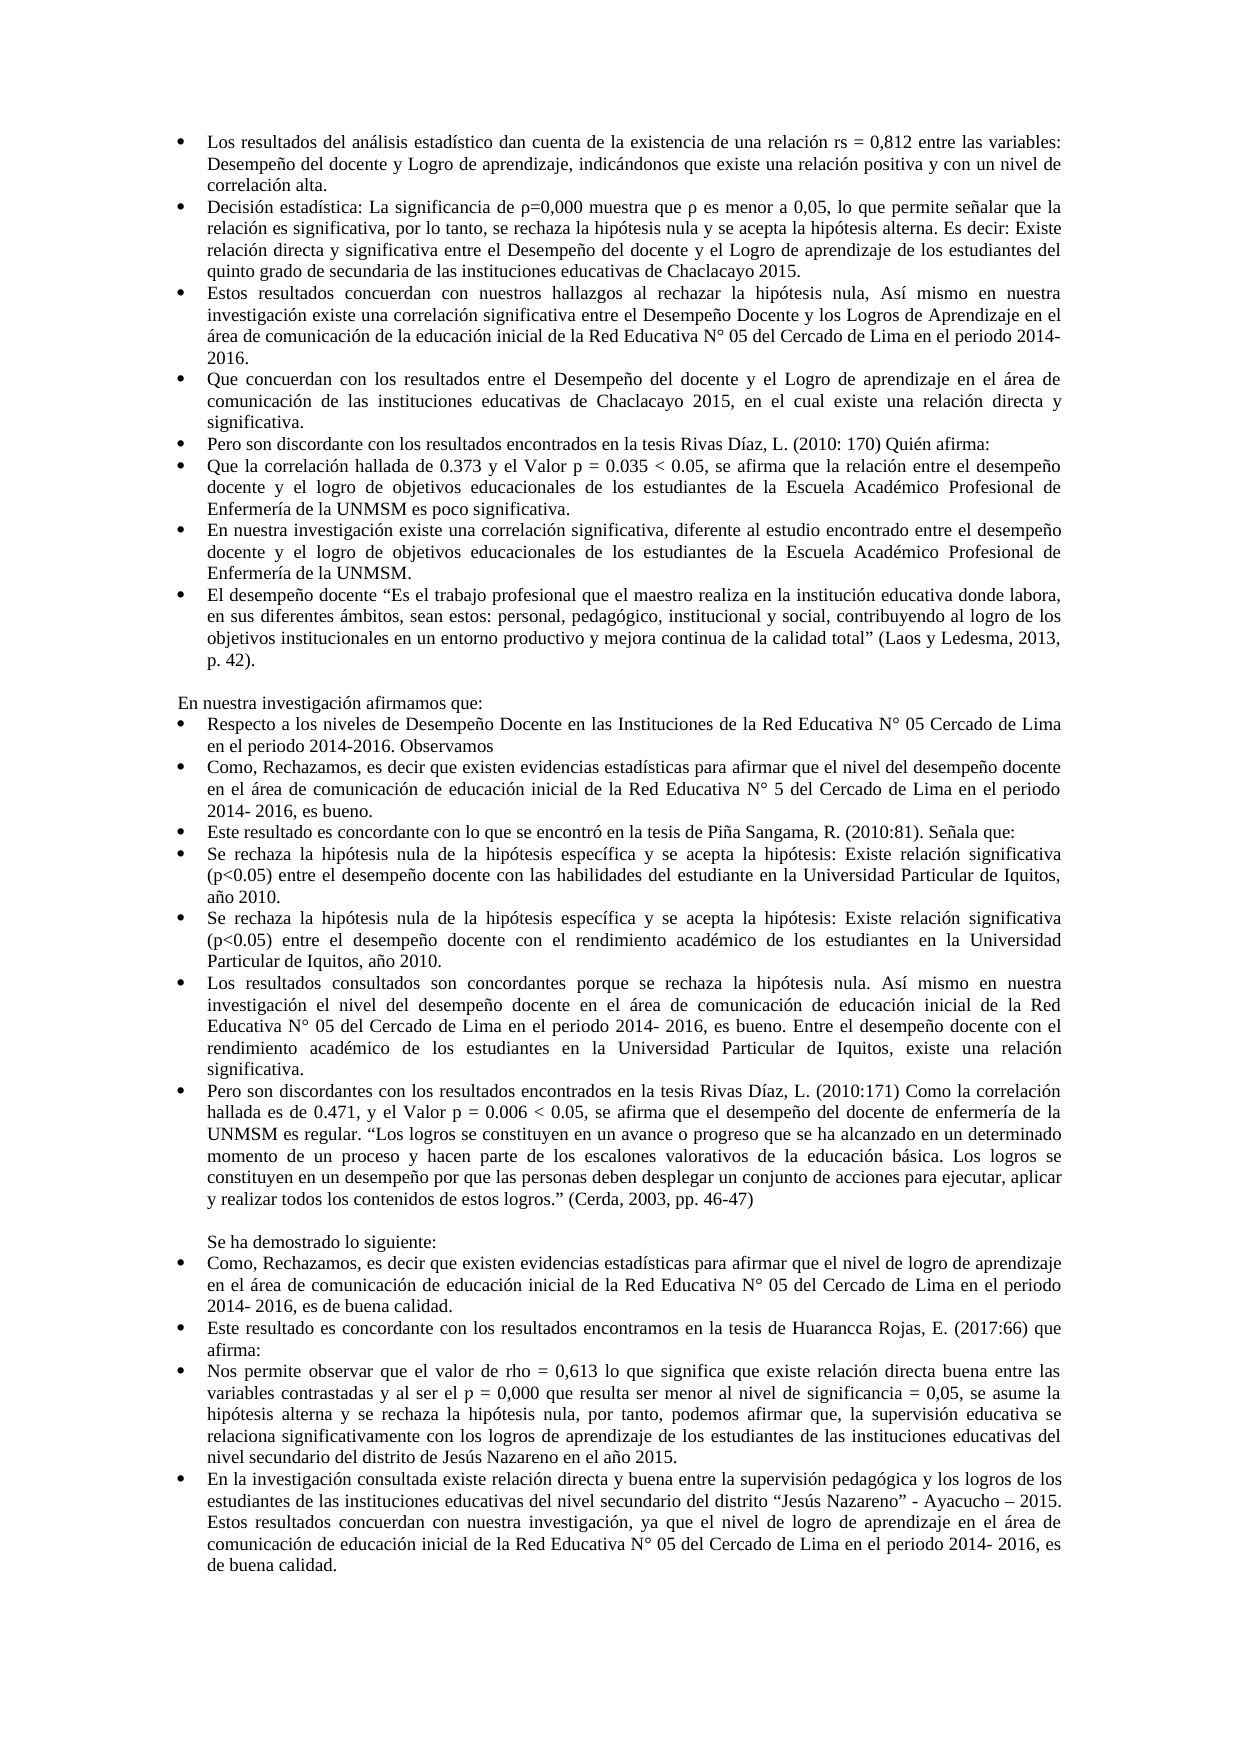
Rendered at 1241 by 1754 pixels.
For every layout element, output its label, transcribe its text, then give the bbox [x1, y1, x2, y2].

list Que la correlación hallada de 0.373 y el Valor p = 0.035 < 0.05, se afirma que la relación entre el desempeño docente y el logro de objetivos educacionales de los estudiantes de la Escuela Académico Profesional de Enfermería de la UNMSM es poco significativa. [177, 454, 1063, 519]
list Respecto a los niveles de Desempeño Docente en las Instituciones de la Red Educativa N° 05 Cercado de Lima en el periodo 2014-2016. Observamos [177, 713, 1063, 756]
list Este resultado es concordante con lo que se encontró en la tesis de Piña Sangama, R. (2010:81). Señala que: [177, 821, 1063, 843]
list Como, Rechazamos, es decir que existen evidencias estadísticas para afirmar que el nivel del desempeño docente en el área de comunicación de educación inicial de la Red Educativa N° 5 del Cercado de Lima en el periodo 2014- 2016, es bueno. [177, 756, 1063, 821]
list Este resultado es concordante con los resultados encontramos en la tesis de Huarancca Rojas, E. (2017:66) que afirma: [177, 1317, 1063, 1360]
list Nos permite observar que el valor de rho = 0,613 lo que significa que existe relación directa buena entre las variables contrastadas y al ser el ƿ = 0,000 que resulta ser menor al nivel de significancia = 0,05, se asume la hipótesis alterna y se rechaza la hipótesis nula, por tanto, podemos afirmar que, la supervisión educativa se relaciona significativamente con los logros de aprendizaje de los estudiantes de las instituciones educativas del nivel secundario del distrito de Jesús Nazareno en el año 2015. [177, 1360, 1063, 1468]
list Los resultados consultados son concordantes porque se rechaza la hipótesis nula. Así mismo en nuestra investigación el nivel del desempeño docente en el área de comunicación de educación inicial de la Red Educativa N° 05 del Cercado de Lima en el periodo 2014- 2016, es bueno. Entre el desempeño docente con el rendimiento académico de los estudiantes en la Universidad Particular de Iquitos, existe una relación significativa. [177, 972, 1063, 1080]
text En nuestra investigación afirmamos que: [177, 692, 1063, 713]
list Pero son discordante con los resultados encontrados en la tesis Rivas Díaz, L. (2010: 170) Quién afirma: [177, 433, 1063, 454]
list En la investigación consultada existe relación directa y buena entre la supervisión pedagógica y los logros de los estudiantes de las instituciones educativas del nivel secundario del distrito “Jesús Nazareno” - Ayacucho – 2015. Estos resultados concuerdan con nuestra investigación, ya que el nivel de logro de aprendizaje en el área de comunicación de educación inicial de la Red Educativa N° 05 del Cercado de Lima en el periodo 2014- 2016, es de buena calidad. [177, 1468, 1063, 1576]
list En nuestra investigación existe una correlación significativa, diferente al estudio encontrado entre el desempeño docente y el logro de objetivos educacionales de los estudiantes de la Escuela Académico Profesional de Enfermería de la UNMSM. [177, 519, 1063, 584]
list El desempeño docente “Es el trabajo profesional que el maestro realiza en la institución educativa donde labora, en sus diferentes ámbitos, sean estos: personal, pedagógico, institucional y social, contribuyendo al logro de los objetivos institucionales en un entorno productivo y mejora continua de la calidad total” (Laos y Ledesma, 2013, p. 42). [177, 584, 1063, 670]
list Se rechaza la hipótesis nula de la hipótesis específica y se acepta la hipótesis: Existe relación significativa (p<0.05) entre el desempeño docente con las habilidades del estudiante en la Universidad Particular de Iquitos, año 2010. [177, 843, 1063, 907]
list Se rechaza la hipótesis nula de la hipótesis específica y se acepta la hipótesis: Existe relación significativa (p<0.05) entre el desempeño docente con el rendimiento académico de los estudiantes en la Universidad Particular de Iquitos, año 2010. [177, 907, 1063, 972]
list Decisión estadística: La significancia de ρ=0,000 muestra que ρ es menor a 0,05, lo que permite señalar que la relación es significativa, por lo tanto, se rechaza la hipótesis nula y se acepta la hipótesis alterna. Es decir: Existe relación directa y significativa entre el Desempeño del docente y el Logro de aprendizaje de los estudiantes del quinto grado de secundaria de las instituciones educativas de Chaclacayo 2015. [177, 196, 1063, 282]
list Los resultados del análisis estadístico dan cuenta de la existencia de una relación rs = 0,812 entre las variables: Desempeño del docente y Logro de aprendizaje, indicándonos que existe una relación positiva y con un nivel de correlación alta. [177, 131, 1063, 196]
list Que concuerdan con los resultados entre el Desempeño del docente y el Logro de aprendizaje en el área de comunicación de las instituciones educativas de Chaclacayo 2015, en el cual existe una relación directa y significativa. [177, 368, 1063, 433]
list Como, Rechazamos, es decir que existen evidencias estadísticas para afirmar que el nivel de logro de aprendizaje en el área de comunicación de educación inicial de la Red Educativa N° 05 del Cercado de Lima en el periodo 2014- 2016, es de buena calidad. [177, 1252, 1063, 1317]
list Estos resultados concuerdan con nuestros hallazgos al rechazar la hipótesis nula, Así mismo en nuestra investigación existe una correlación significativa entre el Desempeño Docente y los Logros de Aprendizaje en el área de comunicación de la educación inicial de la Red Educativa N° 05 del Cercado de Lima en el periodo 2014- 2016. [177, 282, 1063, 368]
list Pero son discordantes con los resultados encontrados en la tesis Rivas Díaz, L. (2010:171) Como la correlación hallada es de 0.471, y el Valor p = 0.006 < 0.05, se afirma que el desempeño del docente de enfermería de la UNMSM es regular. “Los logros se constituyen en un avance o progreso que se ha alcanzado en un determinado momento de un proceso y hacen parte de los escalones valorativos de la educación básica. Los logros se constituyen en un desempeño por que las personas deben desplegar un conjunto de acciones para ejecutar, aplicar y realizar todos los contenidos de estos logros.” (Cerda, 2003, pp. 46-47) [177, 1080, 1063, 1209]
list Se ha demostrado lo siguiente: [207, 1231, 1063, 1252]
